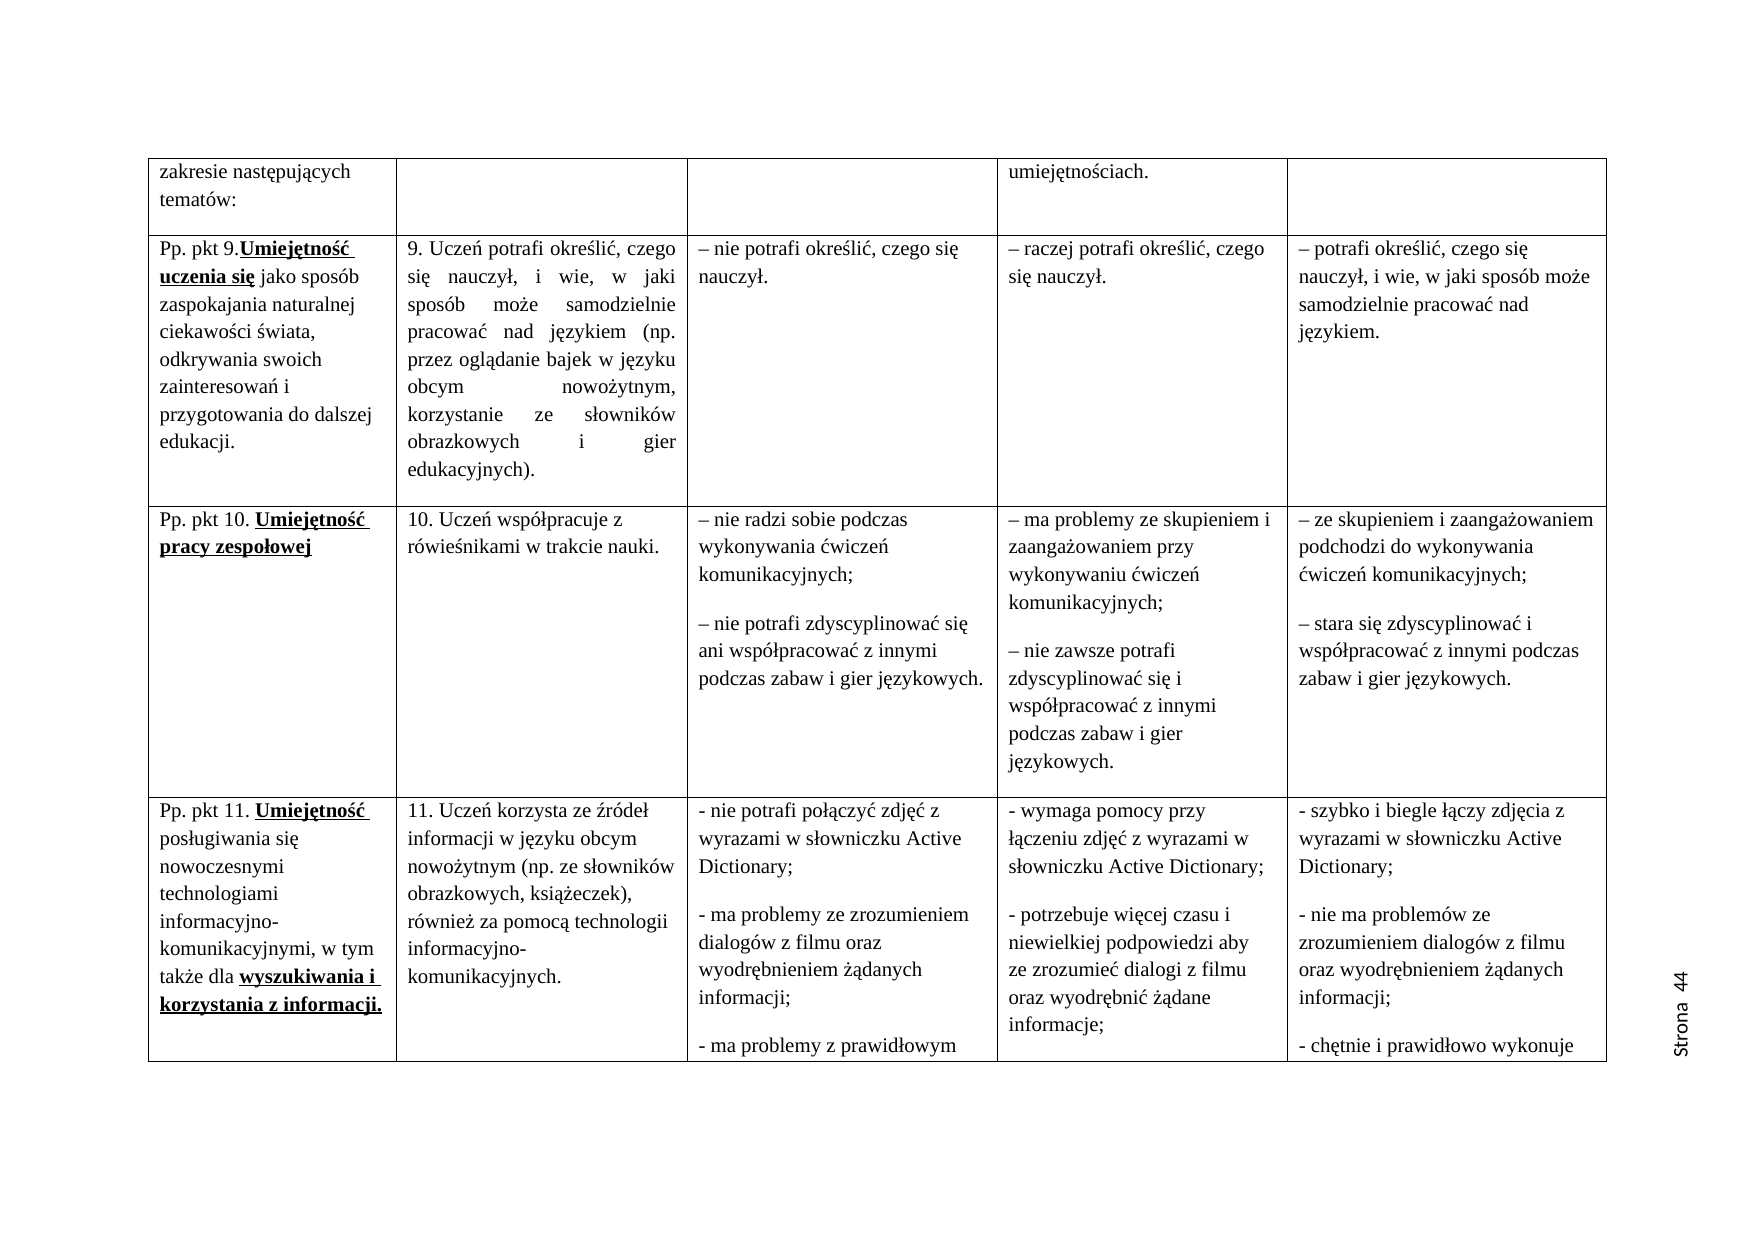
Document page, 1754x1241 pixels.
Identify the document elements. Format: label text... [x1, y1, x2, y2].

table_cell 9. Uczeń potrafi określić, czego się nauczył, i wie, w jaki sposób może samodzielnie pracować nad językiem (np. przez oglądanie bajek w języku obcym nowożytnym, korzystanie ze słowników obrazkowych i gier edukacyjnych). [397, 236, 687, 506]
table_cell – ze skupieniem i zaangażowaniem podchodzi do wykonywania ćwiczeń komunikacyjnych; – stara się zdyscyplinować i współpracować z innymi podczas zabaw i gier językowych. [1288, 507, 1606, 797]
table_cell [397, 159, 687, 235]
table_cell – nie potrafi określić, czego się nauczył. [688, 236, 997, 506]
table_cell – potrafi określić, czego się nauczył, i wie, w jaki sposób może samodzielnie pracować nad językiem. [1288, 236, 1606, 506]
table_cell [998, 798, 1287, 1061]
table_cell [1288, 798, 1606, 1061]
table_cell – nie radzi sobie podczas wykonywania ćwiczeń komunikacyjnych; – nie potrafi zdyscyplinować się ani współpracować z innymi podczas zabaw i gier językowych. [688, 507, 997, 797]
table_cell 10. Uczeń współpracuje z rówieśnikami w trakcie nauki. [397, 507, 687, 797]
table_cell – raczej potrafi określić, czego się nauczył. [998, 236, 1287, 506]
table_cell Pp. pkt 10. Umiejętność pracy zespołowej [149, 507, 396, 797]
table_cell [688, 159, 997, 235]
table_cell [998, 159, 1287, 235]
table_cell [1288, 159, 1606, 235]
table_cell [149, 798, 396, 1061]
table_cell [149, 159, 396, 235]
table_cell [688, 798, 997, 1061]
table_cell – ma problemy ze skupieniem i zaangażowaniem przy wykonywaniu ćwiczeń komunikacyjnych; – nie zawsze potrafi zdyscyplinować się i współpracować z innymi podczas zabaw i gier językowych. [998, 507, 1287, 797]
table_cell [397, 798, 687, 1061]
table_cell Pp. pkt 9.Umiejętność uczenia się jako sposób zaspokajania naturalnej ciekawości świata, odkrywania swoich zainteresowań i przygotowania do dalszej edukacji. [149, 236, 396, 506]
